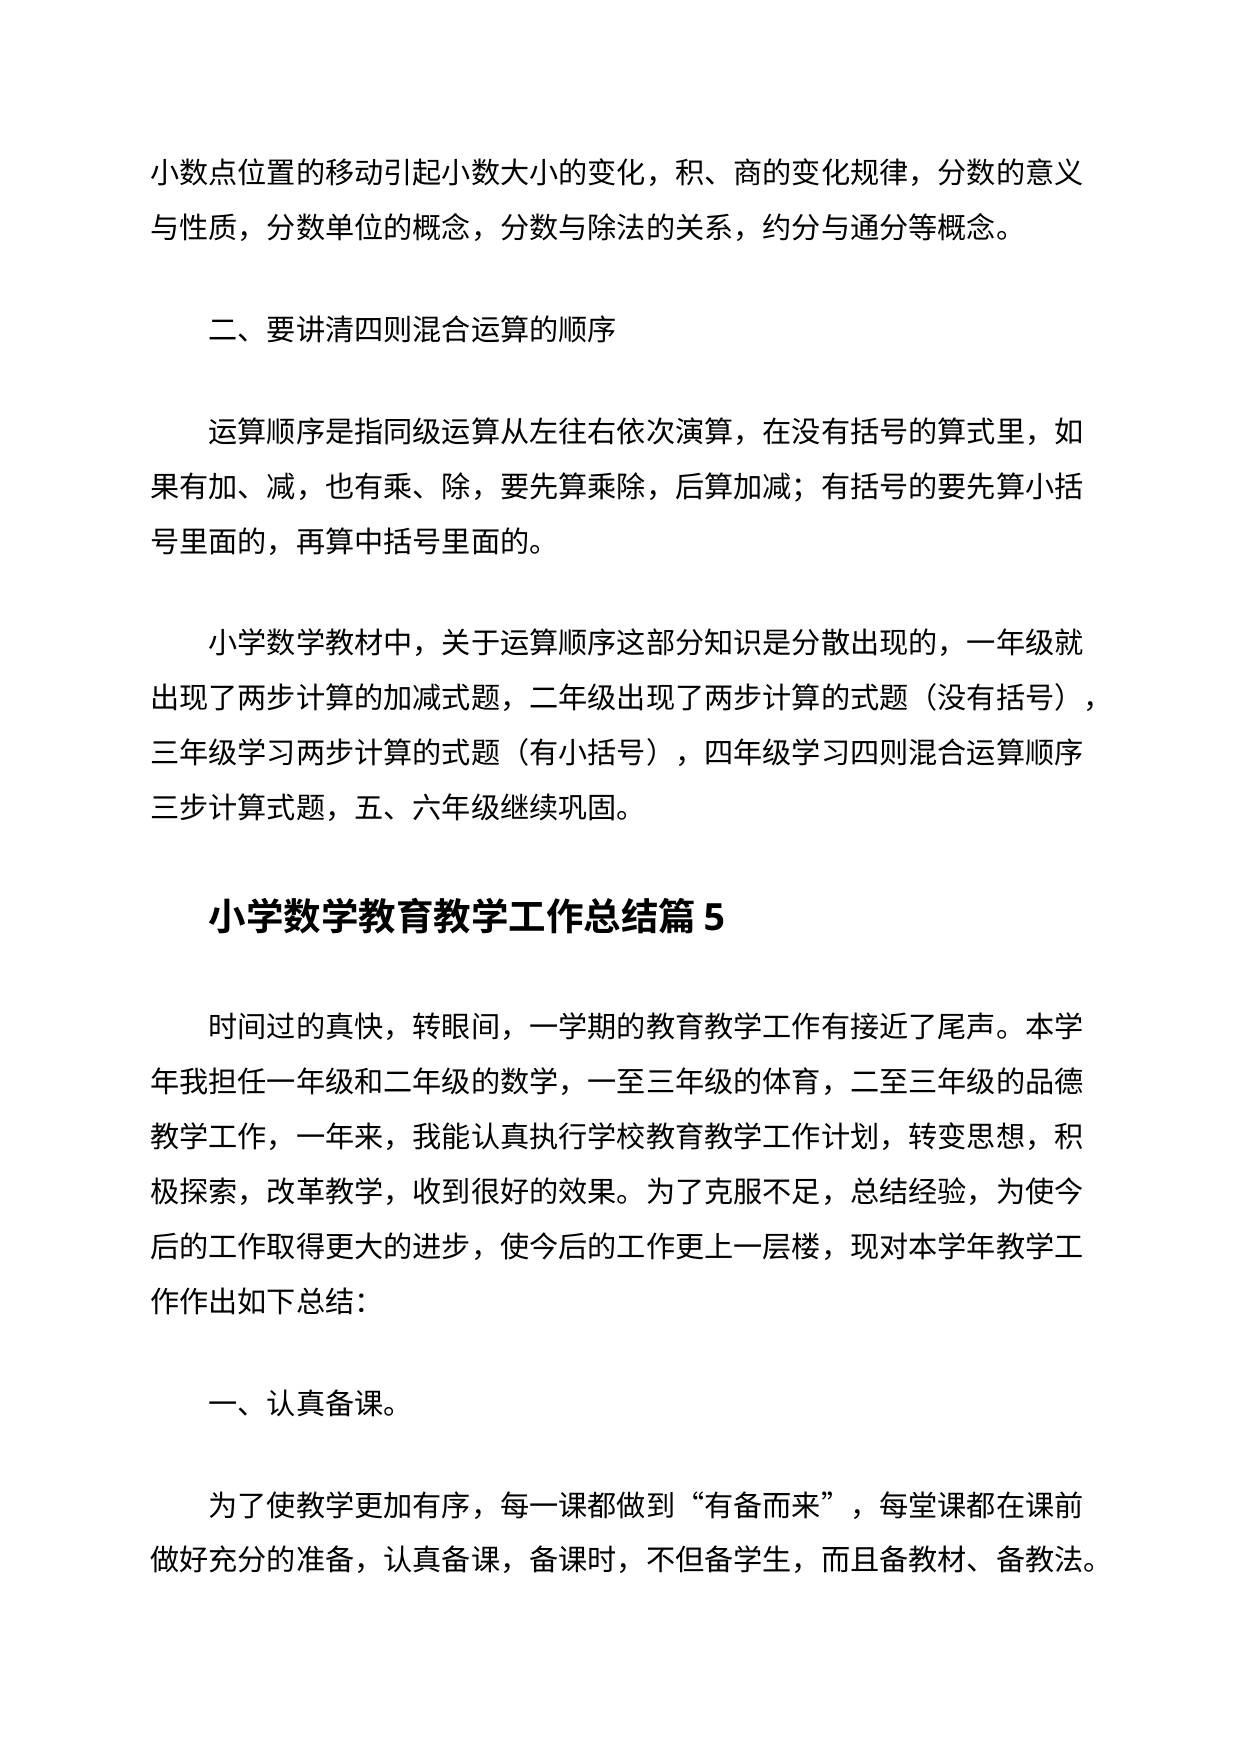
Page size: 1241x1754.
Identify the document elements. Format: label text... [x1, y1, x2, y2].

text 时间过的真快，转眼间，一学期的教育教学工作有接近了尾声。本学年我担任一年级和二年级的数学，一至三年级的体育，二至三年级的品德教学工作，一年来，我能认真执行学校教育教学工作计划，转变思想，积极探索，改革教学，收到很好的效果。为了克服不足，总结经验，为使今后的工作取得更大的进步，使今后的工作更上一层楼，现对本学年教学工作作出如下总结： [150, 1004, 1090, 1321]
text 运算顺序是指同级运算从左往右依次演算，在没有括号的算式里，如果有加、减，也有乘、除，要先算乘除，后算加减；有括号的要先算小括号里面的，再算中括号里面的。 [150, 408, 1090, 561]
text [150, 150, 1090, 247]
text 一、认真备课。 [150, 1380, 1090, 1423]
text 二、要讲清四则混合运算的顺序 [150, 307, 1090, 349]
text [150, 1482, 1090, 1579]
text 小学数学教材中，关于运算顺序这部分知识是分散出现的，一年级就出现了两步计算的加减式题，二年级出现了两步计算的式题（没有括号），三年级学习两步计算的式题（有小括号），四年级学习四则混合运算顺序三步计算式题，五、六年级继续巩固。 [150, 620, 1090, 827]
text 小学数学教育教学工作总结篇5 [150, 886, 1090, 941]
